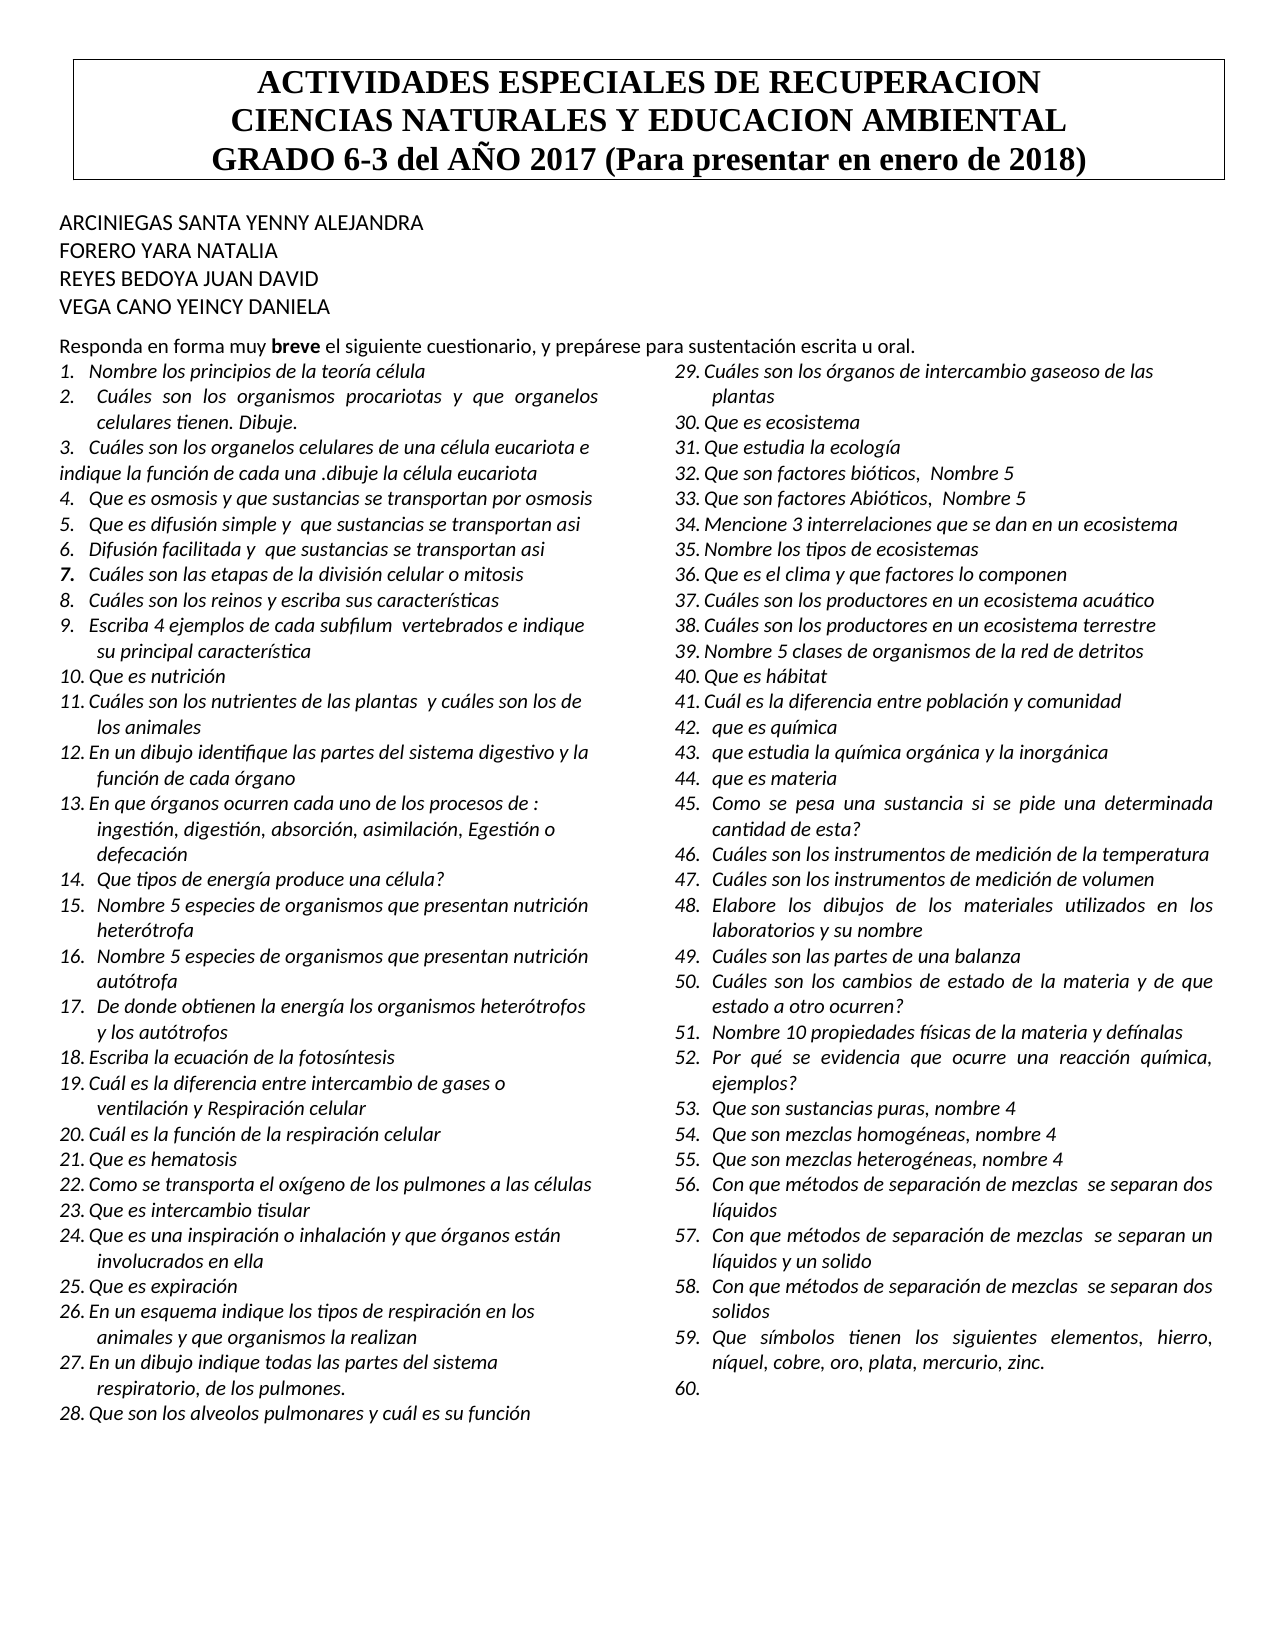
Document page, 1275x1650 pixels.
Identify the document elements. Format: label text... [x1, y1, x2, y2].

list Cuáles son los organelos celulares de una célula eucariota e indique la función de cada una .dibuje la célula eucariota [59, 434, 601, 485]
list Con que métodos de separación de mezclas se separan un líquidos y un solido [674, 1222, 1216, 1273]
list Que es ecosistema [674, 409, 1216, 434]
list Nombre los tipos de ecosistemas [674, 536, 1216, 562]
text ACTIVIDADES ESPECIALES DE RECUPERACION [74, 60, 1224, 97]
list Que es nutrición [59, 663, 601, 689]
list Cuáles son las etapas de la división celular o mitosis [59, 562, 601, 587]
list Cuáles son los instrumentos de medición de la temperatura [674, 841, 1216, 867]
list En un esquema indique los tipos de respiración en los animales y que organismos la realizan [59, 1299, 601, 1349]
list Cuál es la función de la respiración celular [59, 1121, 601, 1146]
list Como se pesa una sustancia si se pide una determinada cantidad de esta? [674, 790, 1216, 841]
list En un dibujo identifique las partes del sistema digestivo y la función de cada órgano [59, 739, 601, 790]
list Que son mezclas homogéneas, nombre 4 [674, 1121, 1216, 1146]
list Elabore los dibujos de los materiales utilizados en los laboratorios y su nombre [674, 892, 1216, 943]
list Cuál es la diferencia entre población y comunidad [674, 689, 1216, 714]
list Que tipos de energía produce una célula? [59, 867, 601, 892]
list Que es expiración [59, 1273, 601, 1299]
list Que son mezclas heterogéneas, nombre 4 [674, 1146, 1216, 1172]
list Que es difusión simple y que sustancias se transportan asi [59, 511, 601, 536]
list Que símbolos tienen los siguientes elementos, hierro, níquel, cobre, oro, plata, mercurio, zinc. [674, 1324, 1216, 1375]
list Cuáles son las partes de una balanza [674, 943, 1216, 968]
text GRADO 6-3 del AÑO 2017 (Para presentar en enero de 2018) [74, 136, 1224, 179]
list Que son los alveolos pulmonares y cuál es su función [59, 1400, 601, 1426]
list Cuáles son los reinos y escriba sus características [59, 587, 601, 612]
text CIENCIAS NATURALES Y EDUCACION AMBIENTAL [74, 97, 1224, 136]
list Que son factores Abióticos, Nombre 5 [674, 485, 1216, 511]
list que estudia la química orgánica y la inorgánica [674, 739, 1216, 765]
list Que son sustancias puras, nombre 4 [674, 1095, 1216, 1121]
list Nombre los principios de la teoría célula [59, 358, 601, 384]
list Cuáles son los productores en un ecosistema terrestre [674, 612, 1216, 638]
list Por qué se evidencia que ocurre una reacción química, ejemplos? [674, 1044, 1216, 1095]
list Que es intercambio tisular [59, 1197, 601, 1222]
list Con que métodos de separación de mezclas se separan dos solidos [674, 1273, 1216, 1324]
list Cuáles son los cambios de estado de la materia y de que estado a otro ocurren? [674, 968, 1216, 1019]
list Que es una inspiración o inhalación y que órganos están involucrados en ella [59, 1222, 601, 1273]
list Como se transporta el oxígeno de los pulmones a las células [59, 1172, 601, 1197]
list Cuál es la diferencia entre intercambio de gases o ventilación y Respiración celular [59, 1070, 601, 1121]
text FORERO YARA NATALIA [59, 236, 1216, 264]
list Nombre 5 especies de organismos que presentan nutrición heterótrofa [59, 892, 601, 943]
list que es química [674, 714, 1216, 739]
list Mencione 3 interrelaciones que se dan en un ecosistema [674, 511, 1216, 536]
list Difusión facilitada y que sustancias se transportan asi [59, 536, 601, 562]
text VEGA CANO YEINCY DANIELA [59, 292, 1216, 320]
text Responda en forma muy breve el siguiente cuestionario, y prepárese para sustentación escrita u oral. [59, 333, 1216, 358]
list En un dibujo indique todas las partes del sistema respiratorio, de los pulmones. [59, 1349, 601, 1400]
list En que órganos ocurren cada uno de los procesos de : ingestión, digestión, absorción, asimilación, Egestión o defecación [59, 790, 601, 867]
list Nombre 5 clases de organismos de la red de detritos [674, 638, 1216, 663]
list Con que métodos de separación de mezclas se separan dos líquidos [674, 1172, 1216, 1222]
list Que es osmosis y que sustancias se transportan por osmosis [59, 485, 601, 511]
list Escriba la ecuación de la fotosíntesis [59, 1044, 601, 1070]
list Que es el clima y que factores lo componen [674, 562, 1216, 587]
list De donde obtienen la energía los organismos heterótrofos y los autótrofos [59, 994, 601, 1044]
list que es materia [674, 765, 1216, 790]
list Cuáles son los organismos procariotas y que organelos celulares tienen. Dibuje. [59, 384, 601, 434]
list Que son factores bióticos, Nombre 5 [674, 460, 1216, 485]
list Que es hematosis [59, 1146, 601, 1172]
list Que es hábitat [674, 663, 1216, 689]
list Cuáles son los instrumentos de medición de volumen [674, 867, 1216, 892]
list Nombre 10 propiedades físicas de la materia y defínalas [674, 1019, 1216, 1044]
list Cuáles son los productores en un ecosistema acuático [674, 587, 1216, 612]
list Cuáles son los nutrientes de las plantas y cuáles son los de los animales [59, 689, 601, 739]
list Cuáles son los órganos de intercambio gaseoso de las plantas [674, 358, 1216, 409]
list Escriba 4 ejemplos de cada subfilum vertebrados e indique su principal característica [59, 612, 601, 663]
list Nombre 5 especies de organismos que presentan nutrición autótrofa [59, 943, 601, 994]
list Que estudia la ecología [674, 434, 1216, 460]
text ARCINIEGAS SANTA YENNY ALEJANDRA [59, 208, 1216, 236]
text REYES BEDOYA JUAN DAVID [59, 264, 1216, 292]
